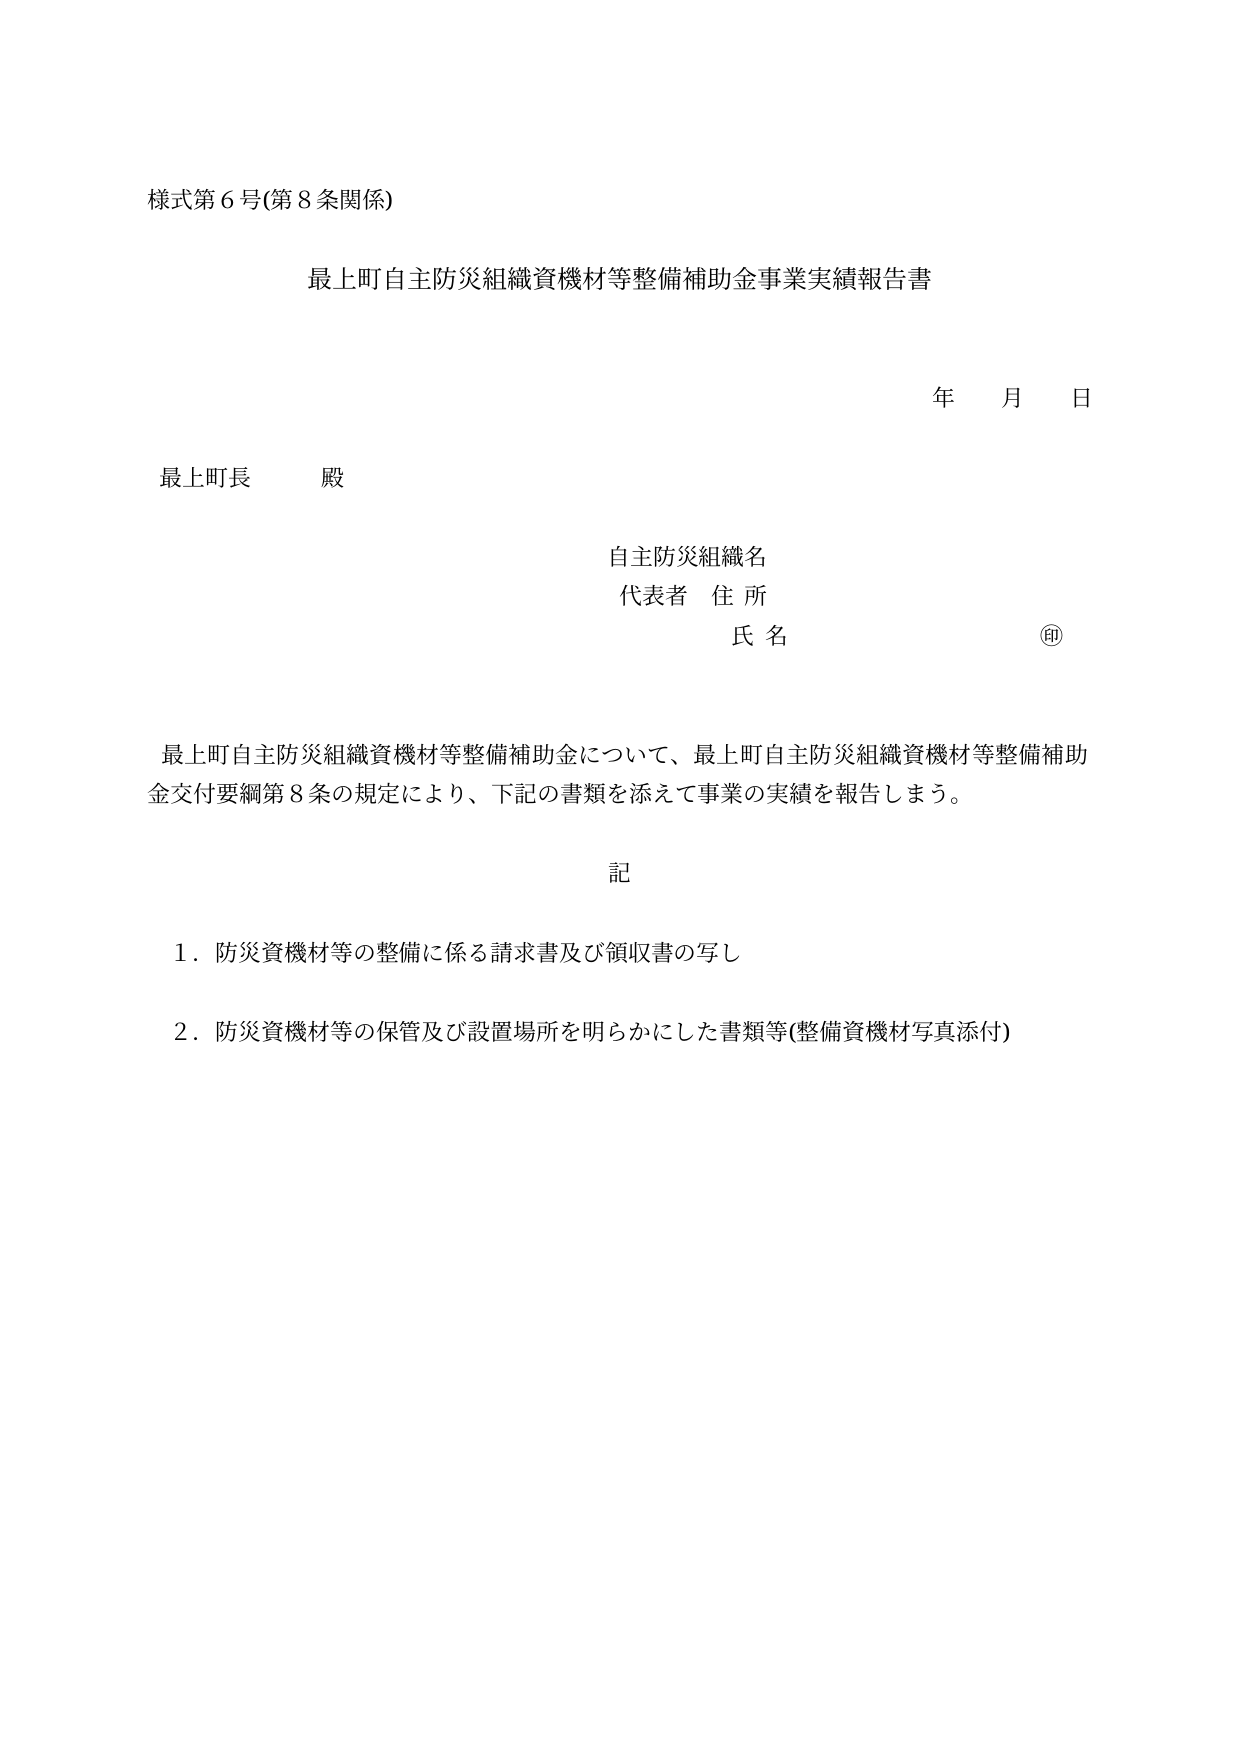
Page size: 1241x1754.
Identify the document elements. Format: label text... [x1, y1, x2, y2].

text 自主防災組織名 [148, 535, 767, 575]
text 記 [148, 852, 1092, 892]
text 様式第６号(第８条関係) [148, 179, 1092, 219]
text 年 月 日 [148, 377, 1092, 417]
text 代表者 住所 [148, 575, 767, 614]
text ２．防災資機材等の保管及び設置場所を明らかにした書類等(整備資機材写真添付) [169, 1010, 1092, 1050]
text 最上町自主防災組織資機材等整備補助金事業実績報告書 [148, 258, 1092, 298]
text 最上町自主防災組織資機材等整備補助金について、最上町自主防災組織資機材等整備補助金交付要綱第８条の規定により、下記の書類を添えて事業の実績を報告しまう。 [148, 733, 1092, 812]
text 最上町長 殿 [148, 456, 1092, 496]
text 氏名 ㊞ [148, 614, 1063, 654]
text １．防災資機材等の整備に係る請求書及び領収書の写し [169, 931, 1092, 971]
